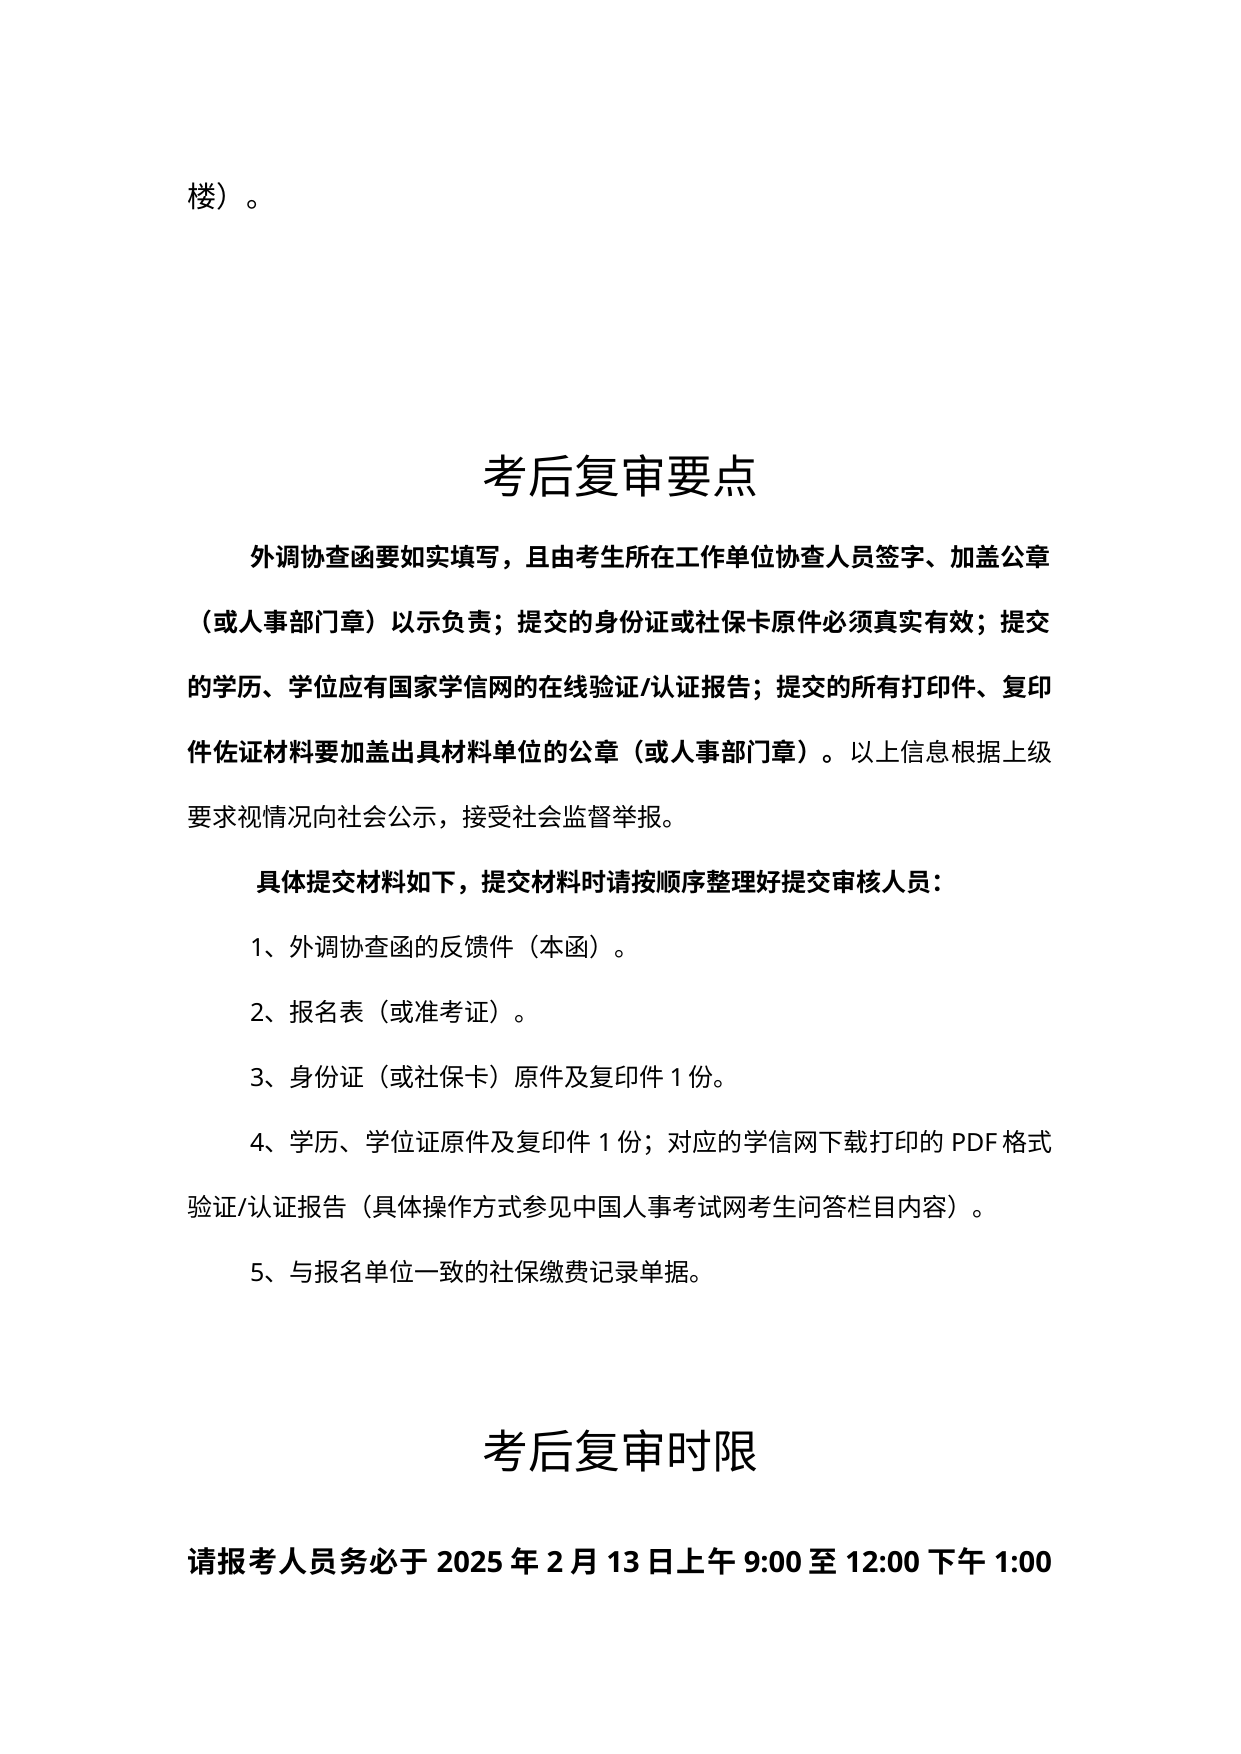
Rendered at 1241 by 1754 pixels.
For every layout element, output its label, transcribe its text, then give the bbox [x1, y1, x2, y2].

text 具体提交材料如下，提交材料时请按顺序整理好提交审核人员： [187, 848, 1053, 913]
text 外调协查函要如实填写，且由考生所在工作单位协查人员签字、加盖公章（或人事部门章）以示负责；提交的身份证或社保卡原件必须真实有效；提交的学历、学位应有国家学信网的在线验证/认证报告；提交的所有打印件、复印件佐证材料要加盖出具材料单位的公章（或人事部门章）。以上信息根据上级要求视情况向社会公示，接受社会监督举报。 [187, 523, 1053, 848]
list 外调协查函的反馈件（本函）。 [187, 913, 1053, 978]
list 学历、学位证原件及复印件1份；对应的学信网下载打印的PDF格式验证/认证报告（具体操作方式参见中国人事考试网考生问答栏目内容）。 [187, 1108, 1053, 1238]
list 考后复审要点 [187, 425, 1053, 523]
list 考后复审时限 [187, 1400, 1053, 1498]
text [187, 162, 1053, 227]
list 与报名单位一致的社保缴费记录单据。 [187, 1238, 1053, 1303]
list 身份证（或社保卡）原件及复印件1份。 [187, 1043, 1053, 1108]
list 报名表（或准考证）。 [187, 978, 1053, 1043]
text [187, 1527, 1053, 1592]
